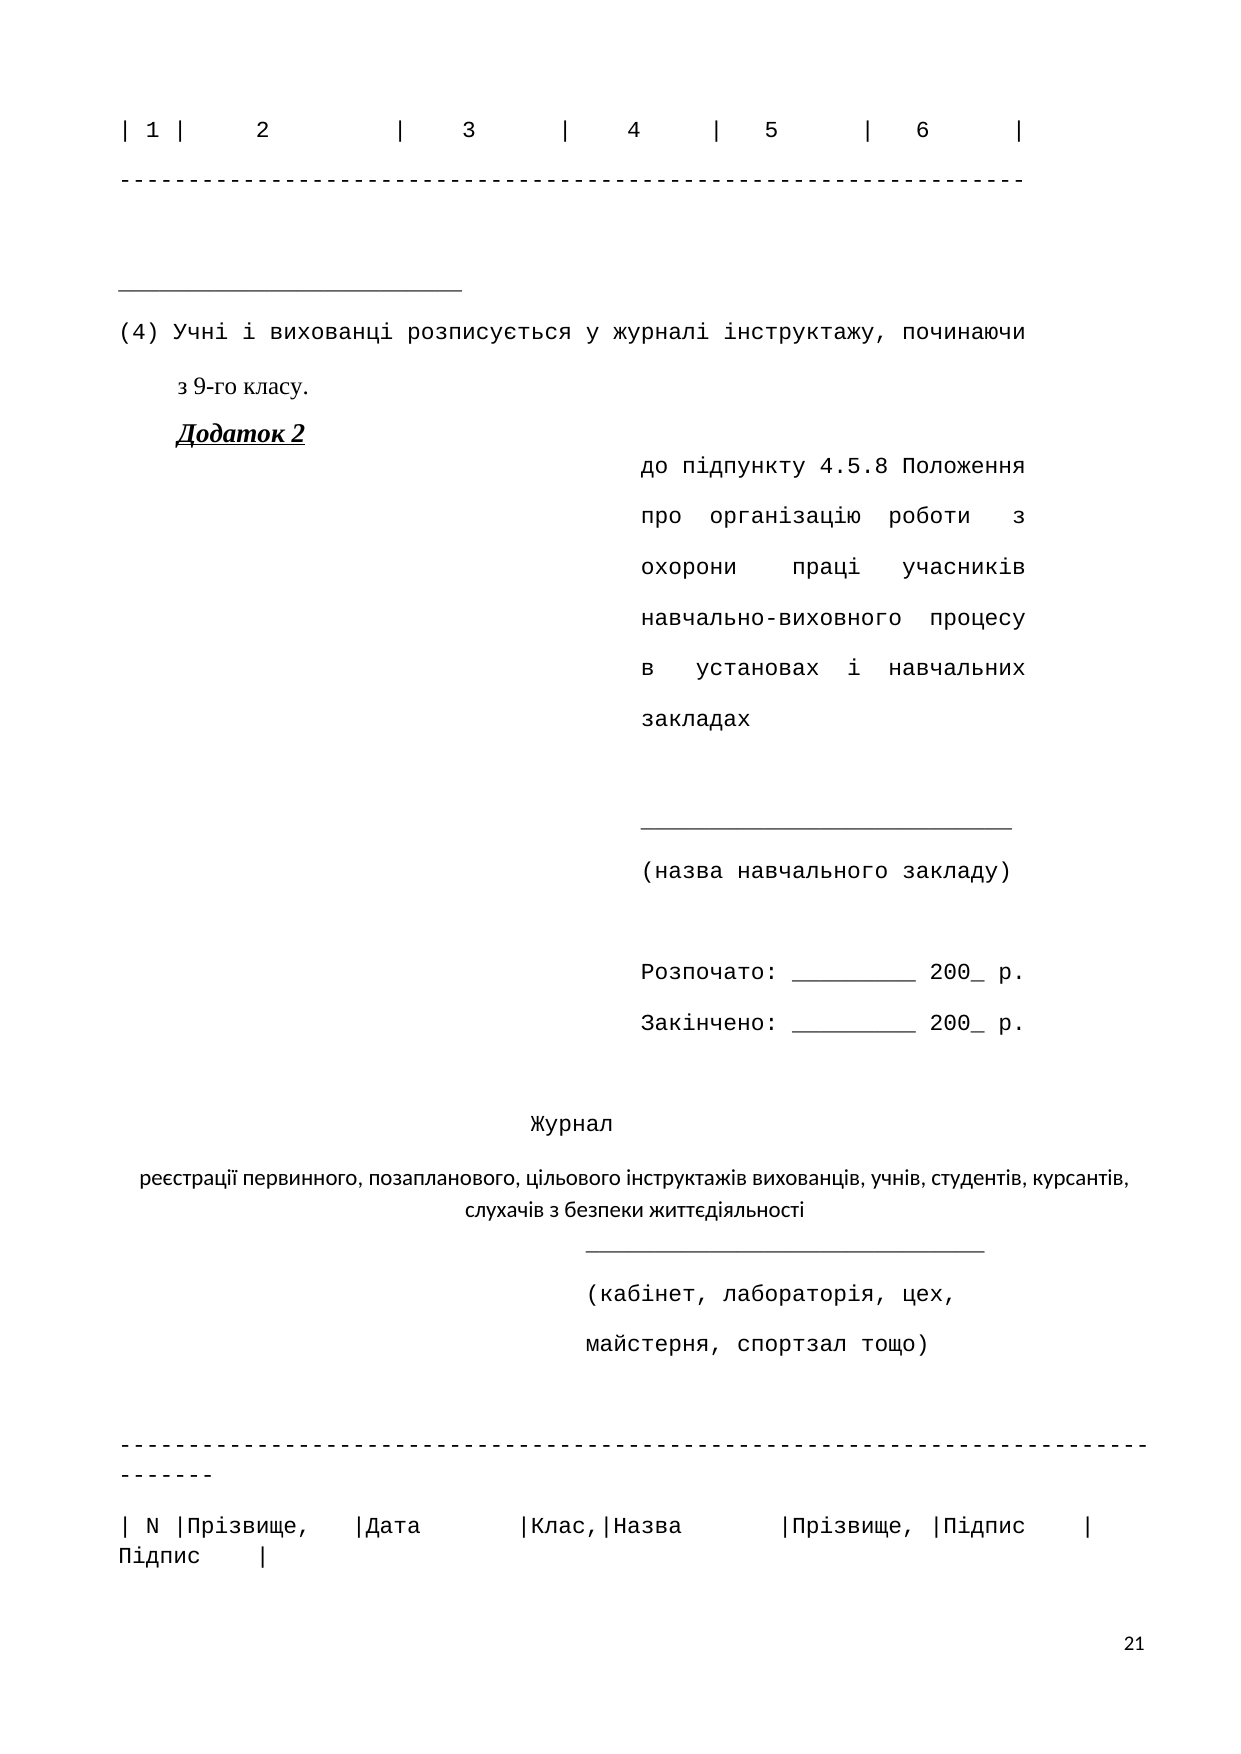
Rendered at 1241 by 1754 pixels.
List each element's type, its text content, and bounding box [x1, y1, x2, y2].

text (4) Учні і вихованці розписується у журналі інструктажу, починаючи [118, 321, 1152, 347]
text (кабінет, лабораторія, цех, [118, 1282, 1152, 1308]
text ------------------------------------------------------------------ [118, 169, 1152, 195]
text | 1 | 2 | 3 | 4 | 5 | 6 | [118, 118, 1152, 144]
text охорони праці учасників [118, 555, 1152, 581]
text Розпочато: _________ 200_ р. [118, 960, 1152, 986]
text Закінчено: _________ 200_ р. [118, 1011, 1152, 1037]
text | N |Прізвище, |Дата |Клас,|Назва |Прізвище, |Підпис |Підпис | [118, 1514, 1152, 1570]
text закладах [118, 707, 1152, 733]
text навчально-виховного процесу [118, 606, 1152, 632]
text з 9-го класу. [118, 371, 1152, 400]
text ___________________________ [118, 808, 1152, 834]
text реєстрації первинного, позапланового, цільового інструктажів вихованців, учнів, студентів, курсантів, слухачів з безпеки життєдіяльності [118, 1163, 1152, 1223]
text ---------------------------------------------------------------------------------- [118, 1434, 1152, 1489]
text про організацію роботи з [118, 505, 1152, 531]
text (назва навчального закладу) [118, 859, 1152, 885]
text в установах і навчальних [118, 657, 1152, 682]
text майстерня, спортзал тощо) [118, 1333, 1152, 1358]
text до підпункту 4.5.8 Положення [118, 454, 1152, 480]
text Журнал [118, 1112, 1152, 1138]
text _____________________________ [118, 1231, 1152, 1257]
text _________________________ [118, 270, 1152, 296]
subtitle Додаток 2 [177, 417, 1152, 448]
